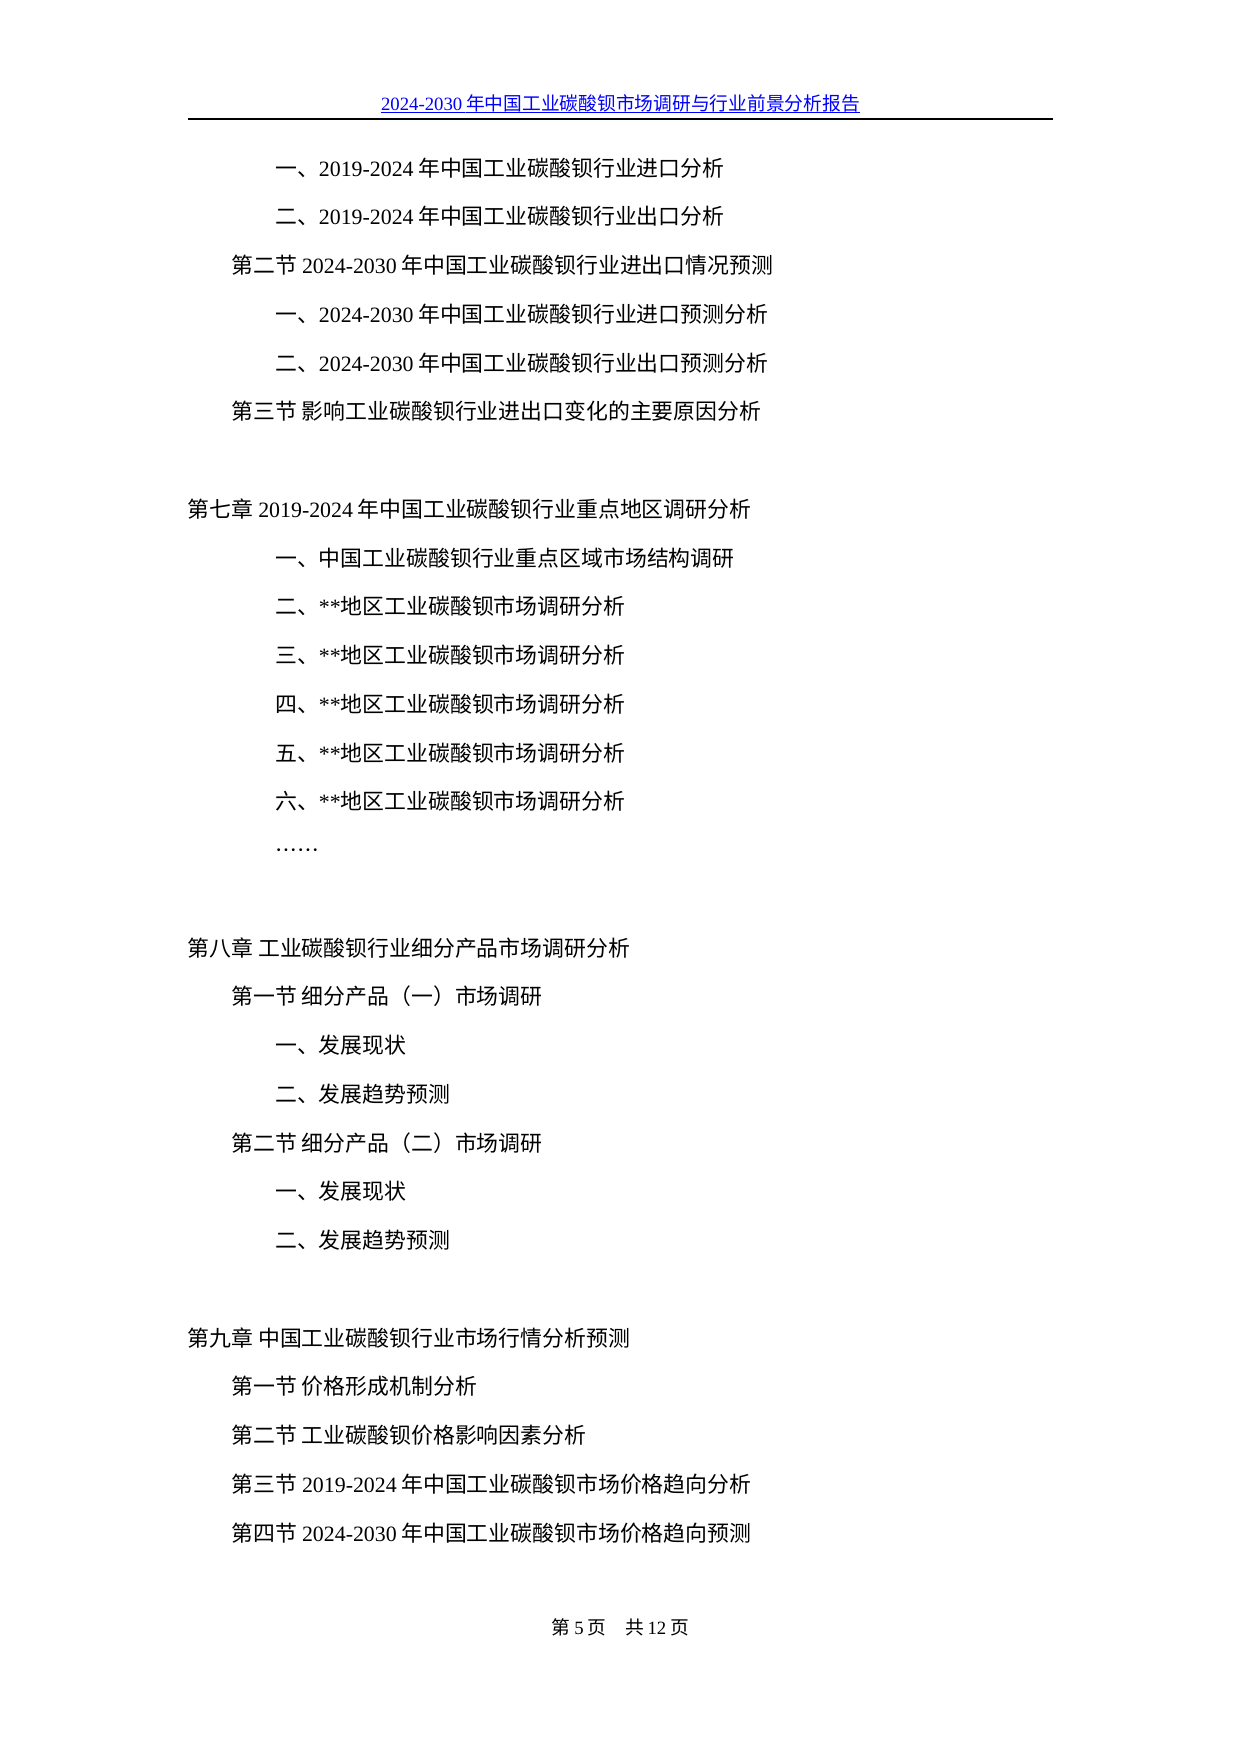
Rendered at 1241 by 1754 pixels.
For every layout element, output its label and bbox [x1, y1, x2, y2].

text [187, 150, 1053, 1548]
